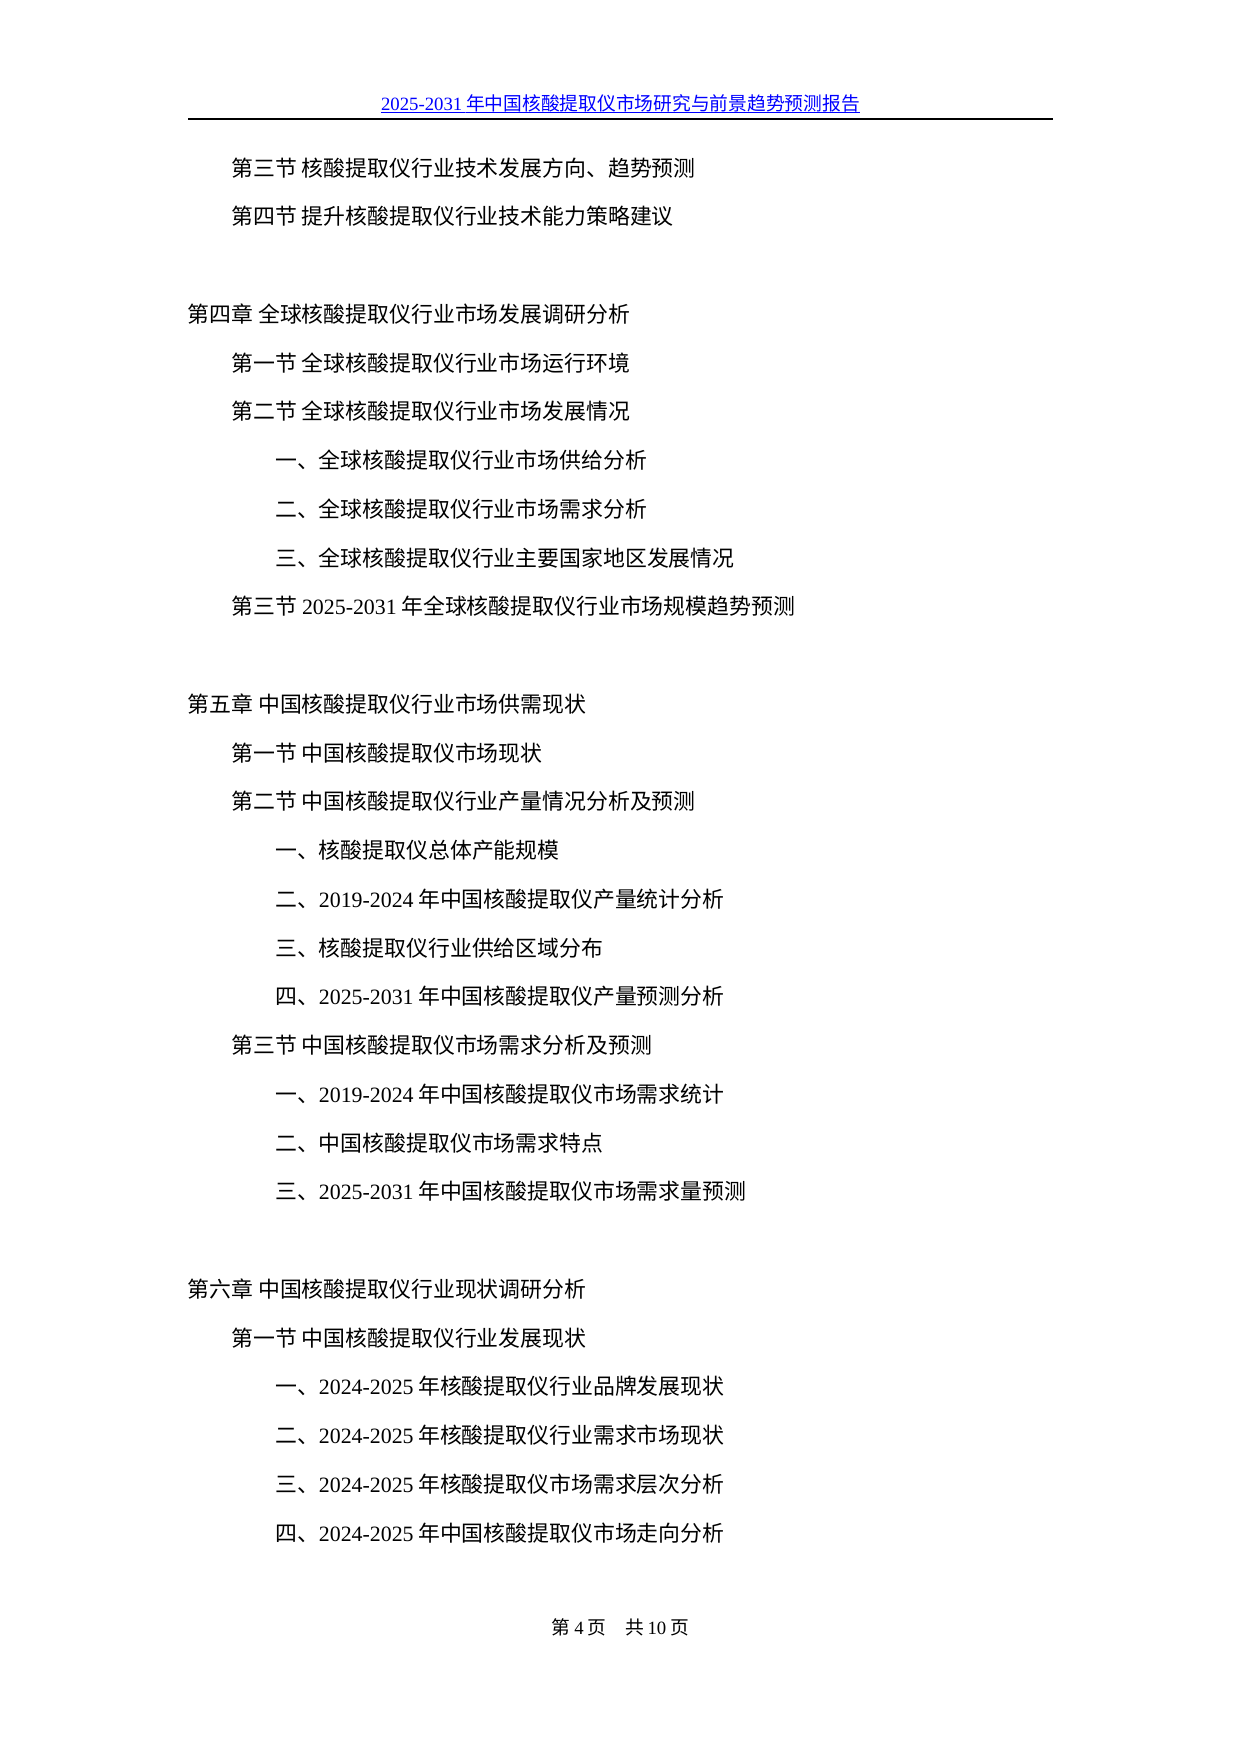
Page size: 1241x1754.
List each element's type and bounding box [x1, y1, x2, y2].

text [187, 150, 1053, 1548]
